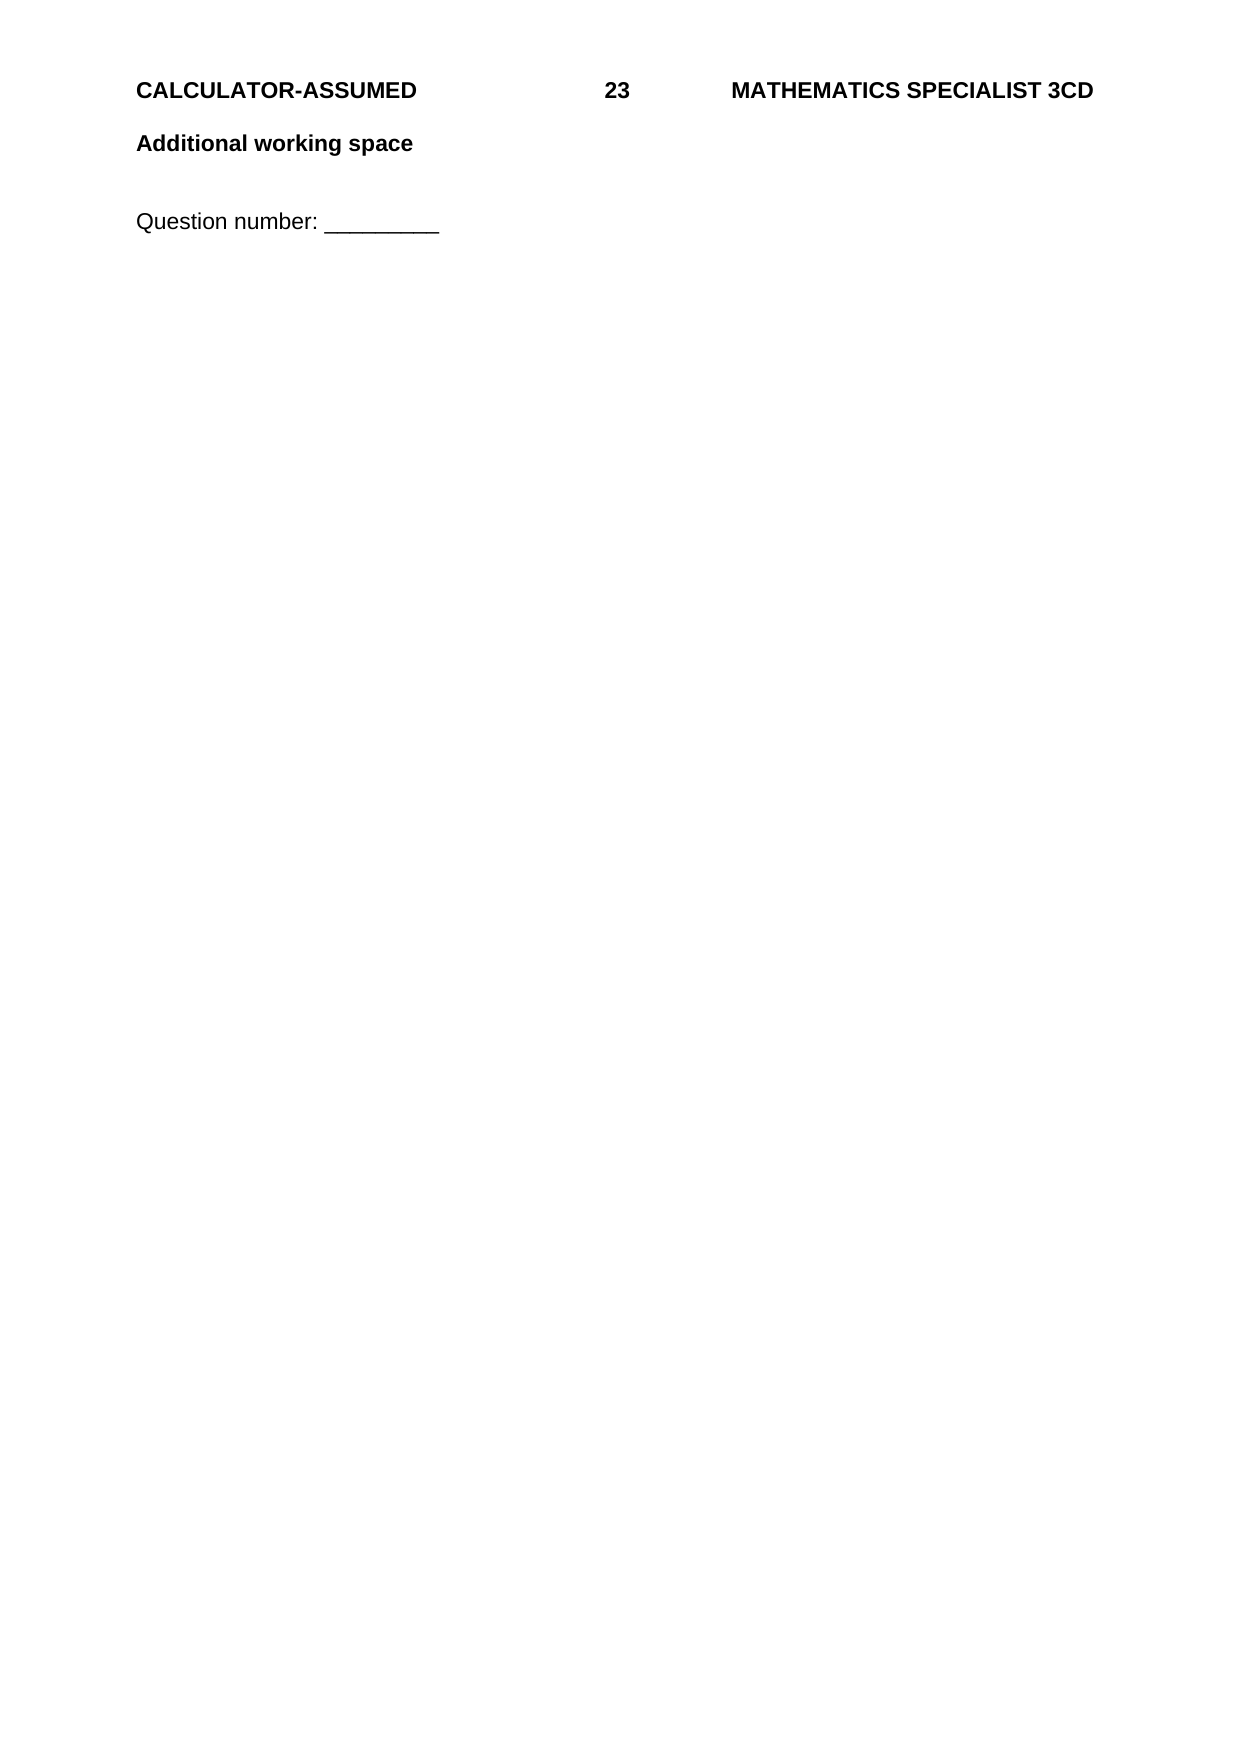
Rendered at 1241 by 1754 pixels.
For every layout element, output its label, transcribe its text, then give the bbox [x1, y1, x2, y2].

text Additional working space [136, 130, 1122, 156]
text Question number: _________ [136, 208, 1122, 234]
